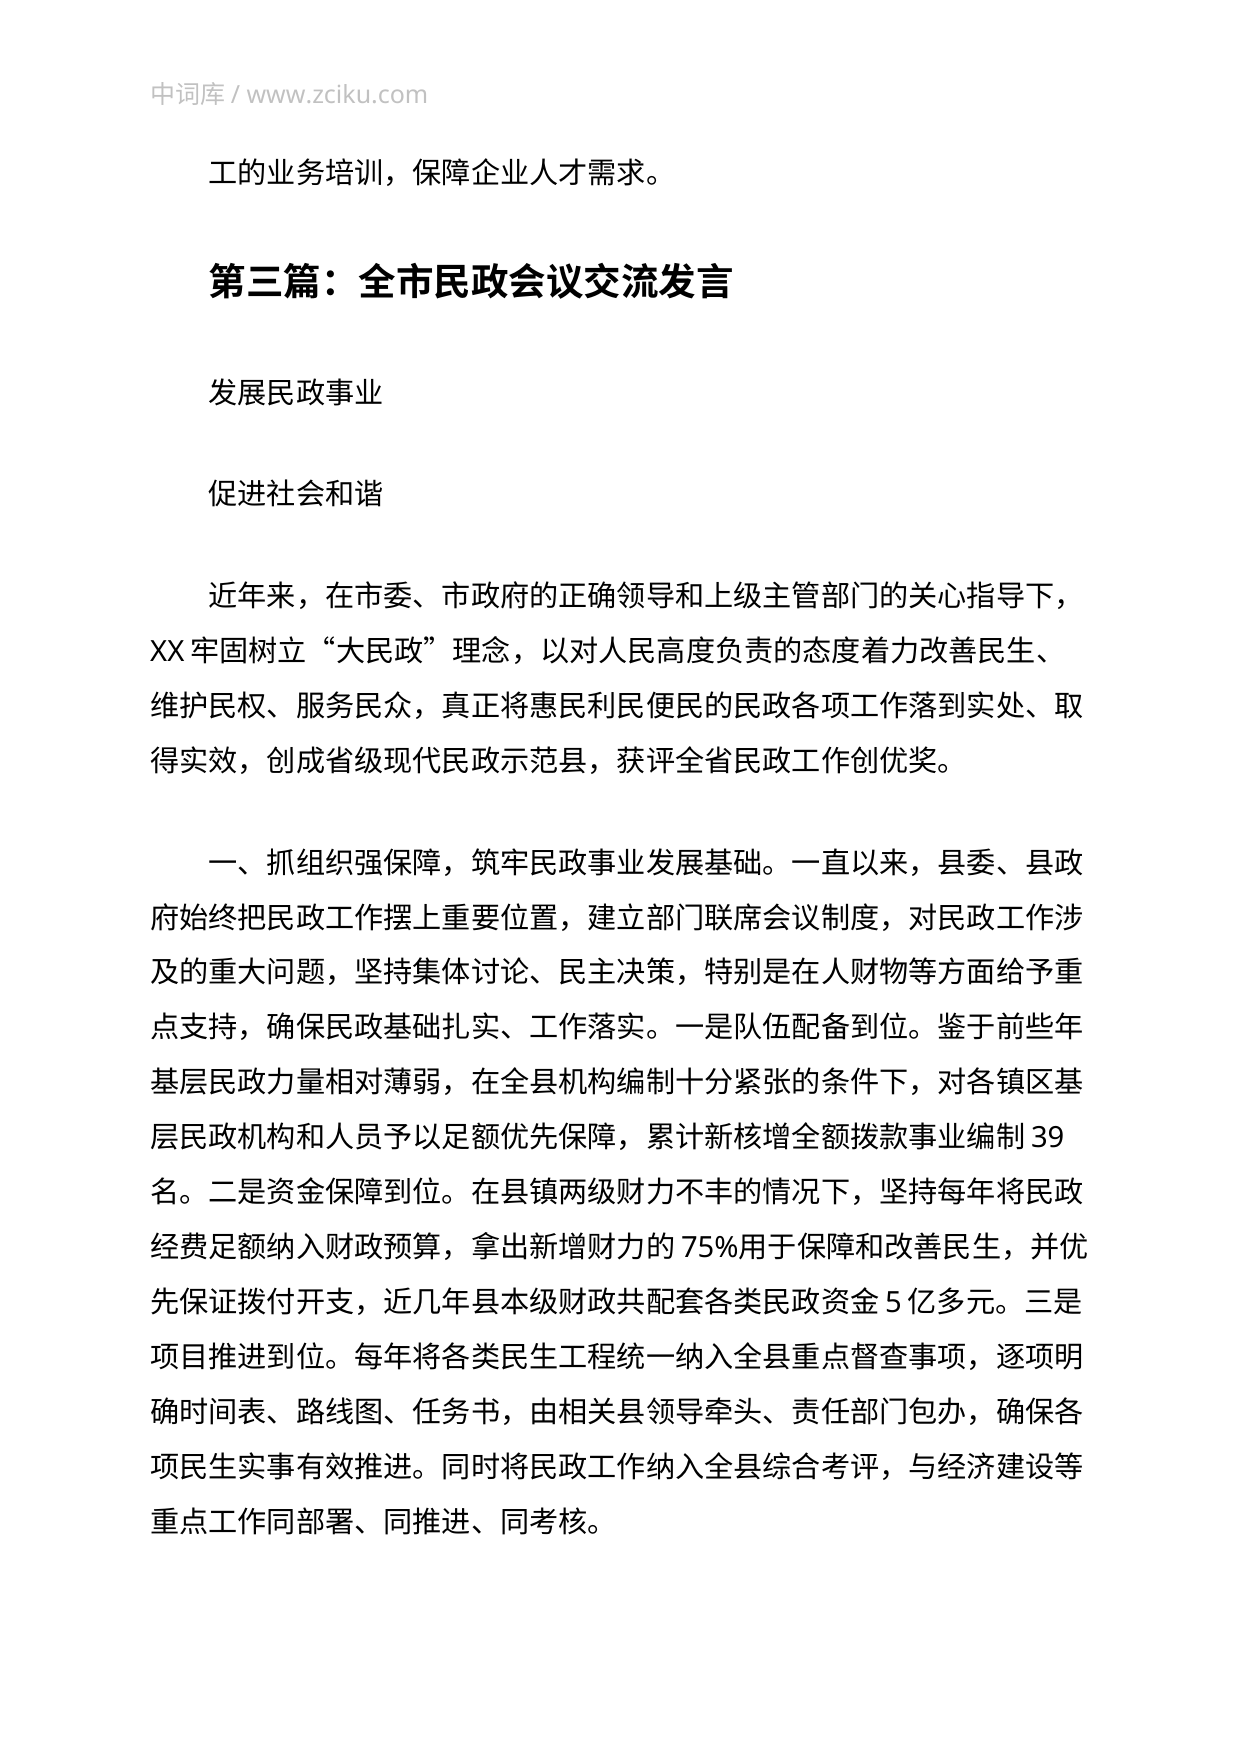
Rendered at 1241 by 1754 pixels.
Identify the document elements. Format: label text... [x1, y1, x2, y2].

text 发展民政事业 [150, 369, 1090, 411]
text 一、抓组织强保障，筑牢民政事业发展基础。一直以来，县委、县政府始终把民政工作摆上重要位置，建立部门联席会议制度，对民政工作涉及的重大问题，坚持集体讨论、民主决策，特别是在人财物等方面给予重点支持，确保民政基础扎实、工作落实。一是队伍配备到位。鉴于前些年基层民政力量相对薄弱，在全县机构编制十分紧张的条件下，对各镇区基层民政机构和人员予以足额优先保障，累计新核增全额拨款事业编制39名。二是资金保障到位。在县镇两级财力不丰的情况下，坚持每年将民政经费足额纳入财政预算，拿出新增财力的75%用于保障和改善民生，并优先保证拨付开支，近几年县本级财政共配套各类民政资金5亿多元。三是项目推进到位。每年将各类民生工程统一纳入全县重点督查事项，逐项明确时间表、路线图、任务书，由相关县领导牵头、责任部门包办，确保各项民生实事有效推进。同时将民政工作纳入全县综合考评，与经济建设等重点工作同部署、同推进、同考核。 [150, 839, 1090, 1541]
text 近年来，在市委、市政府的正确领导和上级主管部门的关心指导下，XX牢固树立“大民政”理念，以对人民高度负责的态度着力改善民生、维护民权、服务民众，真正将惠民利民便民的民政各项工作落到实处、取得实效，创成省级现代民政示范县，获评全省民政工作创优奖。 [150, 573, 1090, 780]
text 第三篇：全市民政会议交流发言 [150, 252, 1090, 306]
text 工的业务培训，保障企业人才需求。 [150, 150, 1090, 192]
text 促进社会和谐 [150, 471, 1090, 513]
